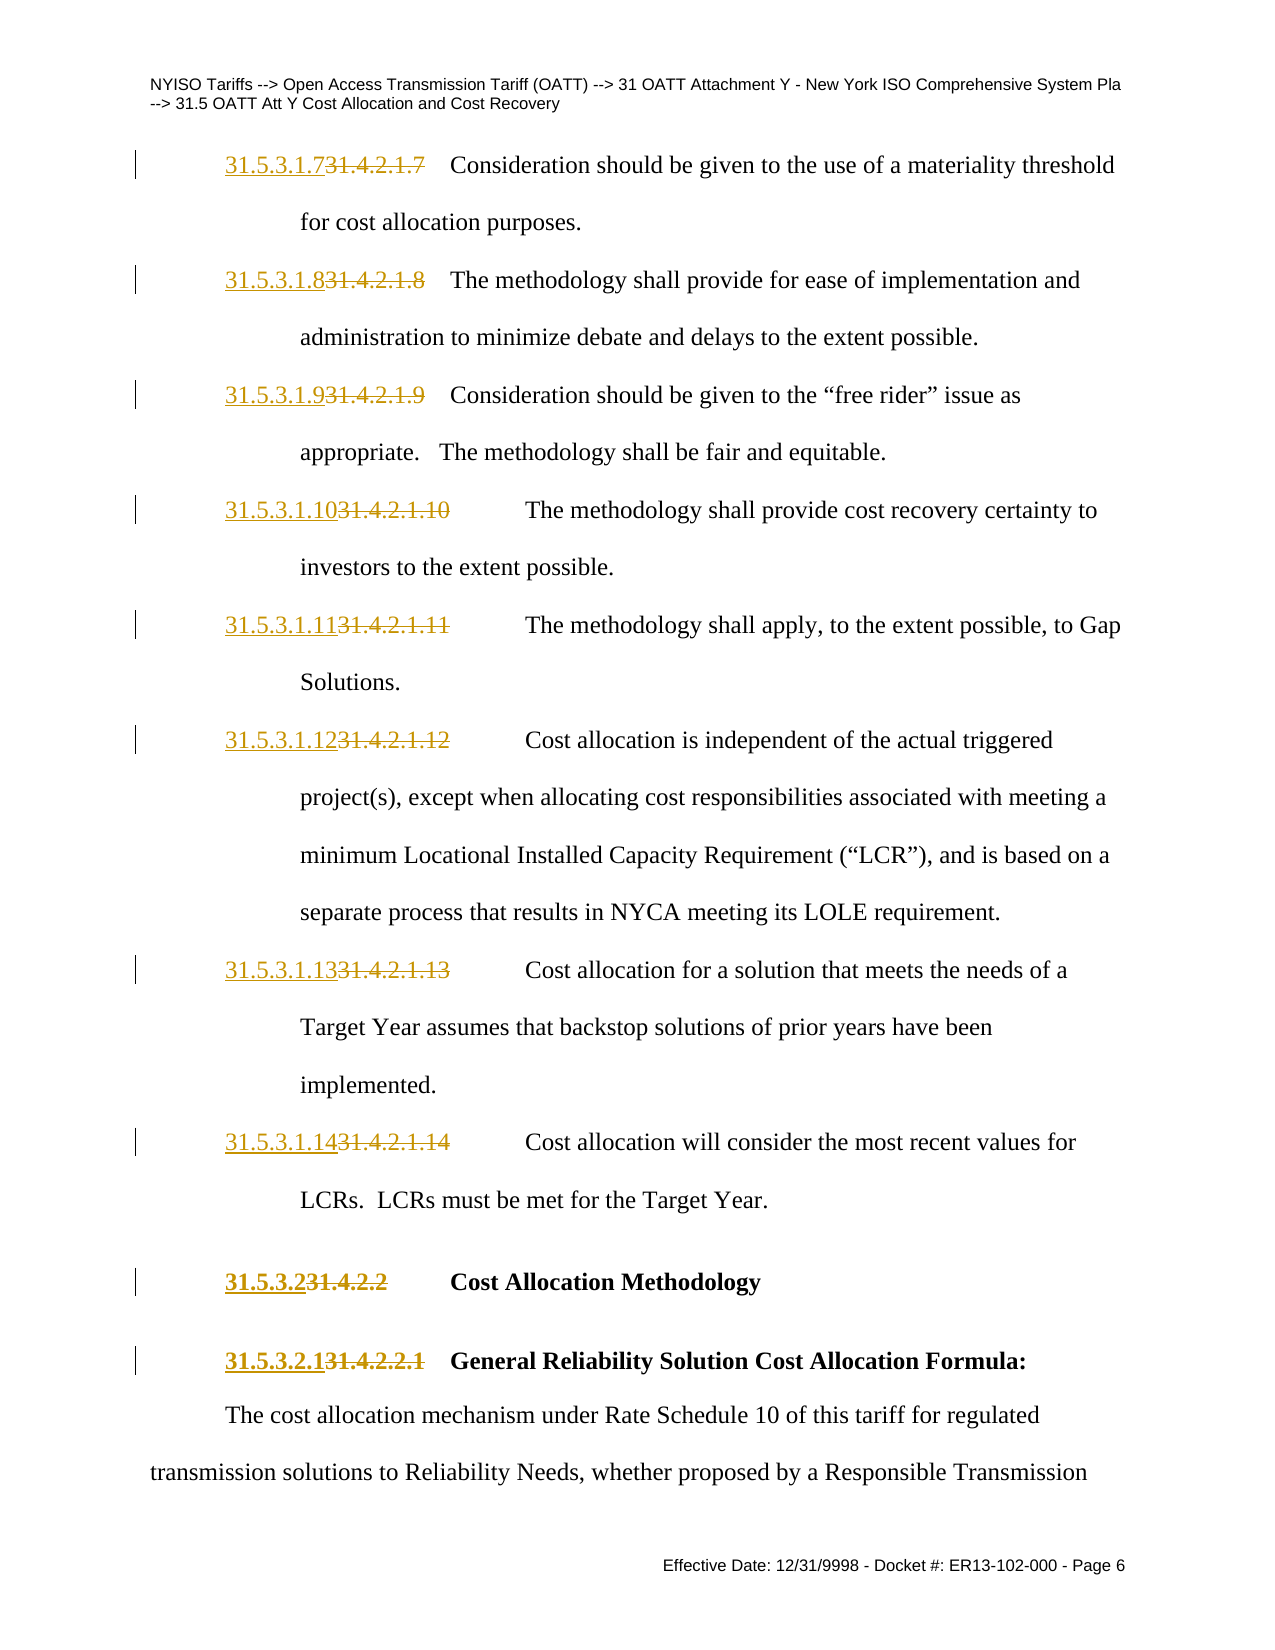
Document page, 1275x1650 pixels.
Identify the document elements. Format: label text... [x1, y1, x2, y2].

text Cost allocation will consider the most recent values for LCRs. LCRs must be met for the Target Year. [225, 1127, 1125, 1214]
text Cost allocation for a solution that meets the needs of a Target Year assumes that backstop solutions of prior years have been implemented. [225, 955, 1125, 1099]
text The methodology shall provide cost recovery certainty to investors to the extent possible. [225, 495, 1125, 581]
text The methodology shall provide for ease of implementation and administration to minimize debate and delays to the extent possible. [225, 265, 1125, 351]
text Consideration should be given to the “free rider” issue as appropriate. The methodology shall be fair and equitable. [225, 380, 1125, 466]
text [150, 1400, 1125, 1486]
text Cost allocation is independent of the actual triggered project(s), except when allocating cost responsibilities associated with meeting a minimum Locational Installed Capacity Requirement (“LCR”), and is based on a separate process that results in NYCA meeting its LOLE requirement. [225, 725, 1125, 926]
subtitle General Reliability Solution Cost Allocation Formula: [225, 1346, 1125, 1375]
subtitle Cost Allocation Methodology [225, 1267, 1125, 1296]
text Consideration should be given to the use of a materiality threshold for cost allocation purposes. [225, 150, 1125, 236]
text The methodology shall apply, to the extent possible, to Gap Solutions. [225, 610, 1125, 696]
